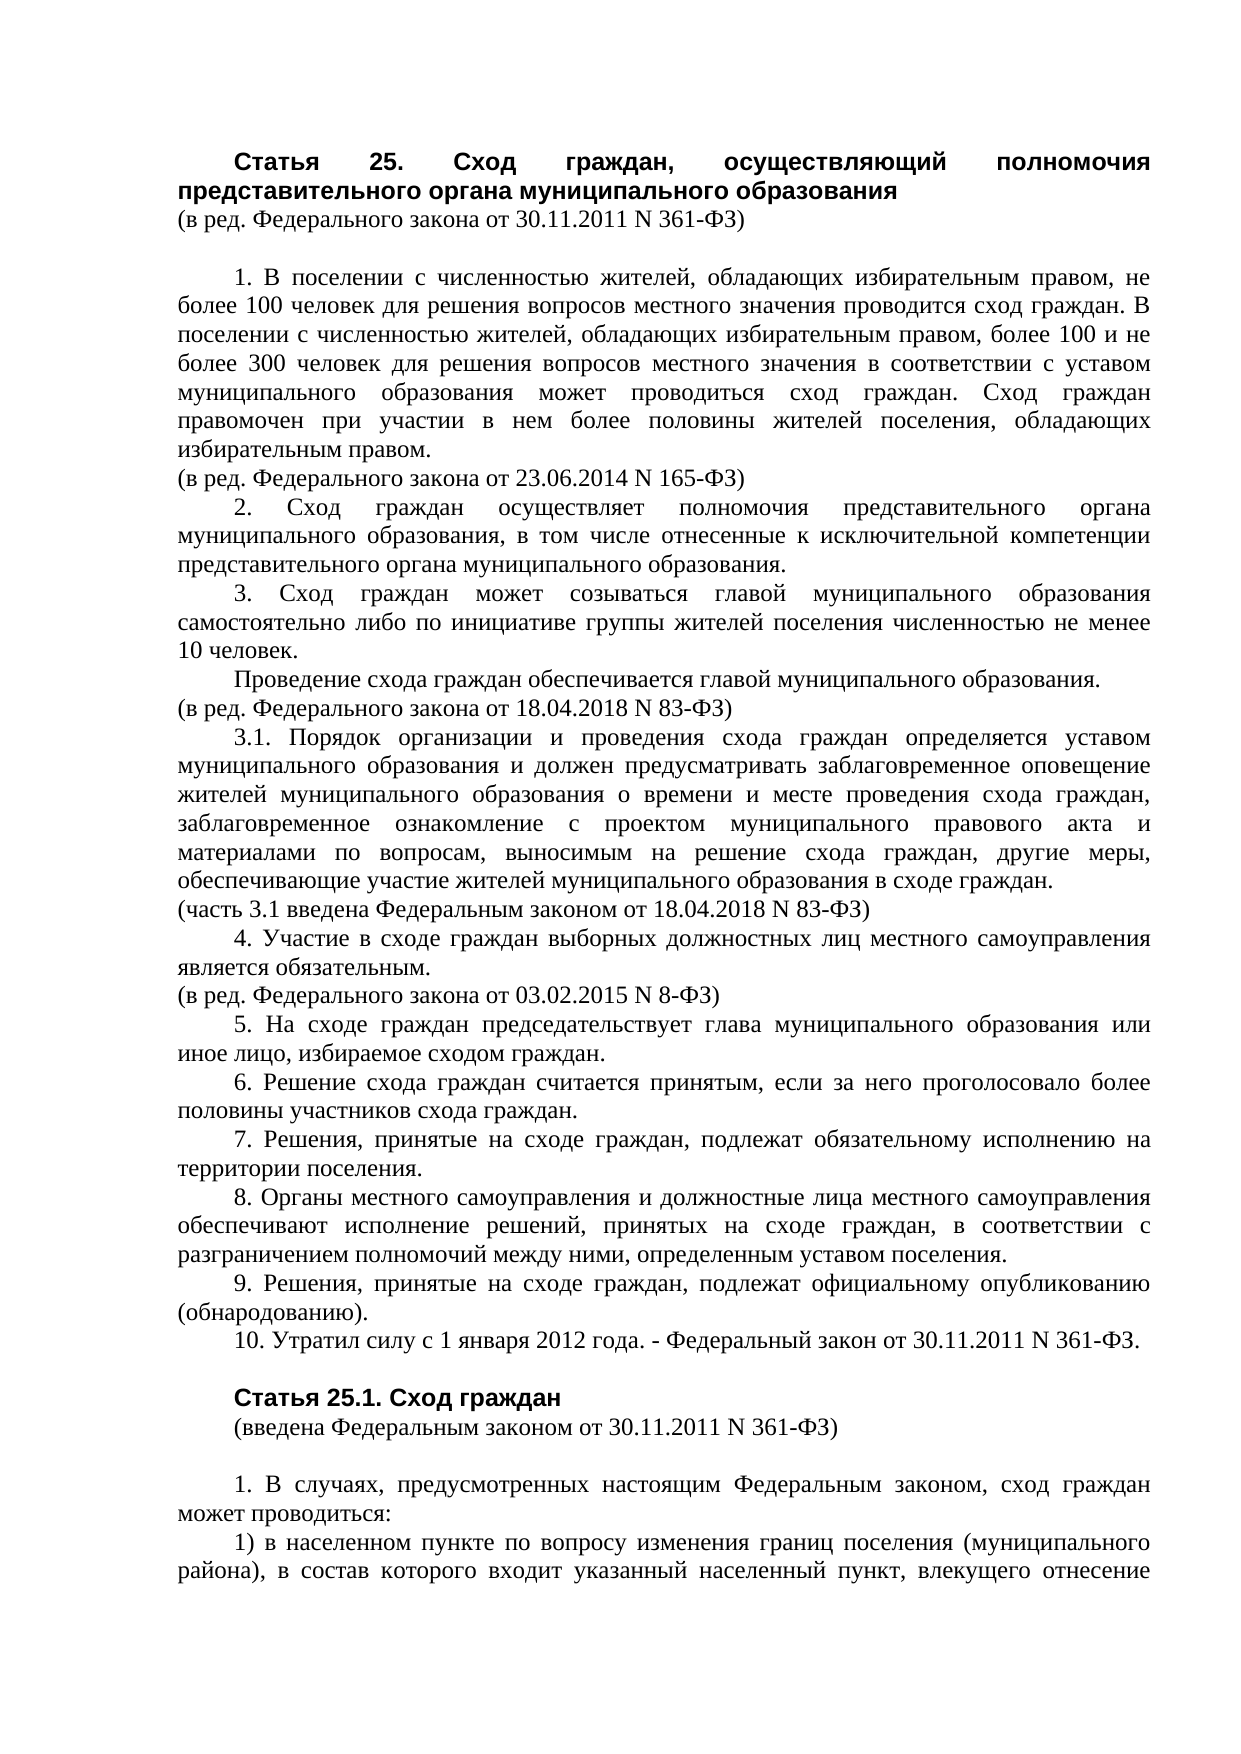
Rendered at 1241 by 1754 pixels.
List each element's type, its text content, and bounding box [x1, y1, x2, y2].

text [177, 1527, 1152, 1584]
text (в ред. Федерального закона от 03.02.2015 N 8-ФЗ) [177, 981, 1152, 1009]
text (в ред. Федерального закона от 18.04.2018 N 83-ФЗ) [177, 693, 1152, 722]
text (часть 3.1 введена Федеральным законом от 18.04.2018 N 83-ФЗ) [177, 894, 1152, 923]
text 3. Сход граждан может созываться главой муниципального образования самостоятельно либо по инициативе группы жителей поселения численностью не менее 10 человек. [177, 578, 1152, 664]
text 9. Решения, принятые на сходе граждан, подлежат официальному опубликованию (обнародованию). [177, 1268, 1152, 1326]
text Статья 25. Сход граждан, осуществляющий полномочия представительного органа муниципального образования [177, 147, 1152, 204]
text 2. Сход граждан осуществляет полномочия представительного органа муниципального образования, в том числе отнесенные к исключительной компетенции представительного органа муниципального образования. [177, 492, 1152, 578]
text (введена Федеральным законом от 30.11.2011 N 361-ФЗ) [177, 1412, 1152, 1441]
text Статья 25.1. Сход граждан [177, 1383, 1152, 1412]
text 6. Решение схода граждан считается принятым, если за него проголосовало более половины участников схода граждан. [177, 1067, 1152, 1124]
text 3.1. Порядок организации и проведения схода граждан определяется уставом муниципального образования и должен предусматривать заблаговременное оповещение жителей муниципального образования о времени и месте проведения схода граждан, заблаговременное ознакомление с проектом муниципального правового акта и материалами по вопросам, выносимым на решение схода граждан, другие меры, обеспечивающие участие жителей муниципального образования в сходе граждан. [177, 722, 1152, 894]
text 1. В поселении с численностью жителей, обладающих избирательным правом, не более 100 человек для решения вопросов местного значения проводится сход граждан. В поселении с численностью жителей, обладающих избирательным правом, более 100 и не более 300 человек для решения вопросов местного значения в соответствии с уставом муниципального образования может проводиться сход граждан. Сход граждан правомочен при участии в нем более половины жителей поселения, обладающих избирательным правом. [177, 262, 1152, 463]
text 7. Решения, принятые на сходе граждан, подлежат обязательному исполнению на территории поселения. [177, 1124, 1152, 1182]
text 10. Утратил силу с 1 января 2012 года. - Федеральный закон от 30.11.2011 N 361-ФЗ. [177, 1326, 1152, 1354]
text (в ред. Федерального закона от 23.06.2014 N 165-ФЗ) [177, 463, 1152, 492]
text 5. На сходе граждан председательствует глава муниципального образования или иное лицо, избираемое сходом граждан. [177, 1009, 1152, 1067]
text 8. Органы местного самоуправления и должностные лица местного самоуправления обеспечивают исполнение решений, принятых на сходе граждан, в соответствии с разграничением полномочий между ними, определенным уставом поселения. [177, 1182, 1152, 1268]
text 4. Участие в сходе граждан выборных должностных лиц местного самоуправления является обязательным. [177, 923, 1152, 981]
text (в ред. Федерального закона от 30.11.2011 N 361-ФЗ) [177, 204, 1152, 233]
text 1. В случаях, предусмотренных настоящим Федеральным законом, сход граждан может проводиться: [177, 1469, 1152, 1527]
text Проведение схода граждан обеспечивается главой муниципального образования. [177, 664, 1152, 693]
